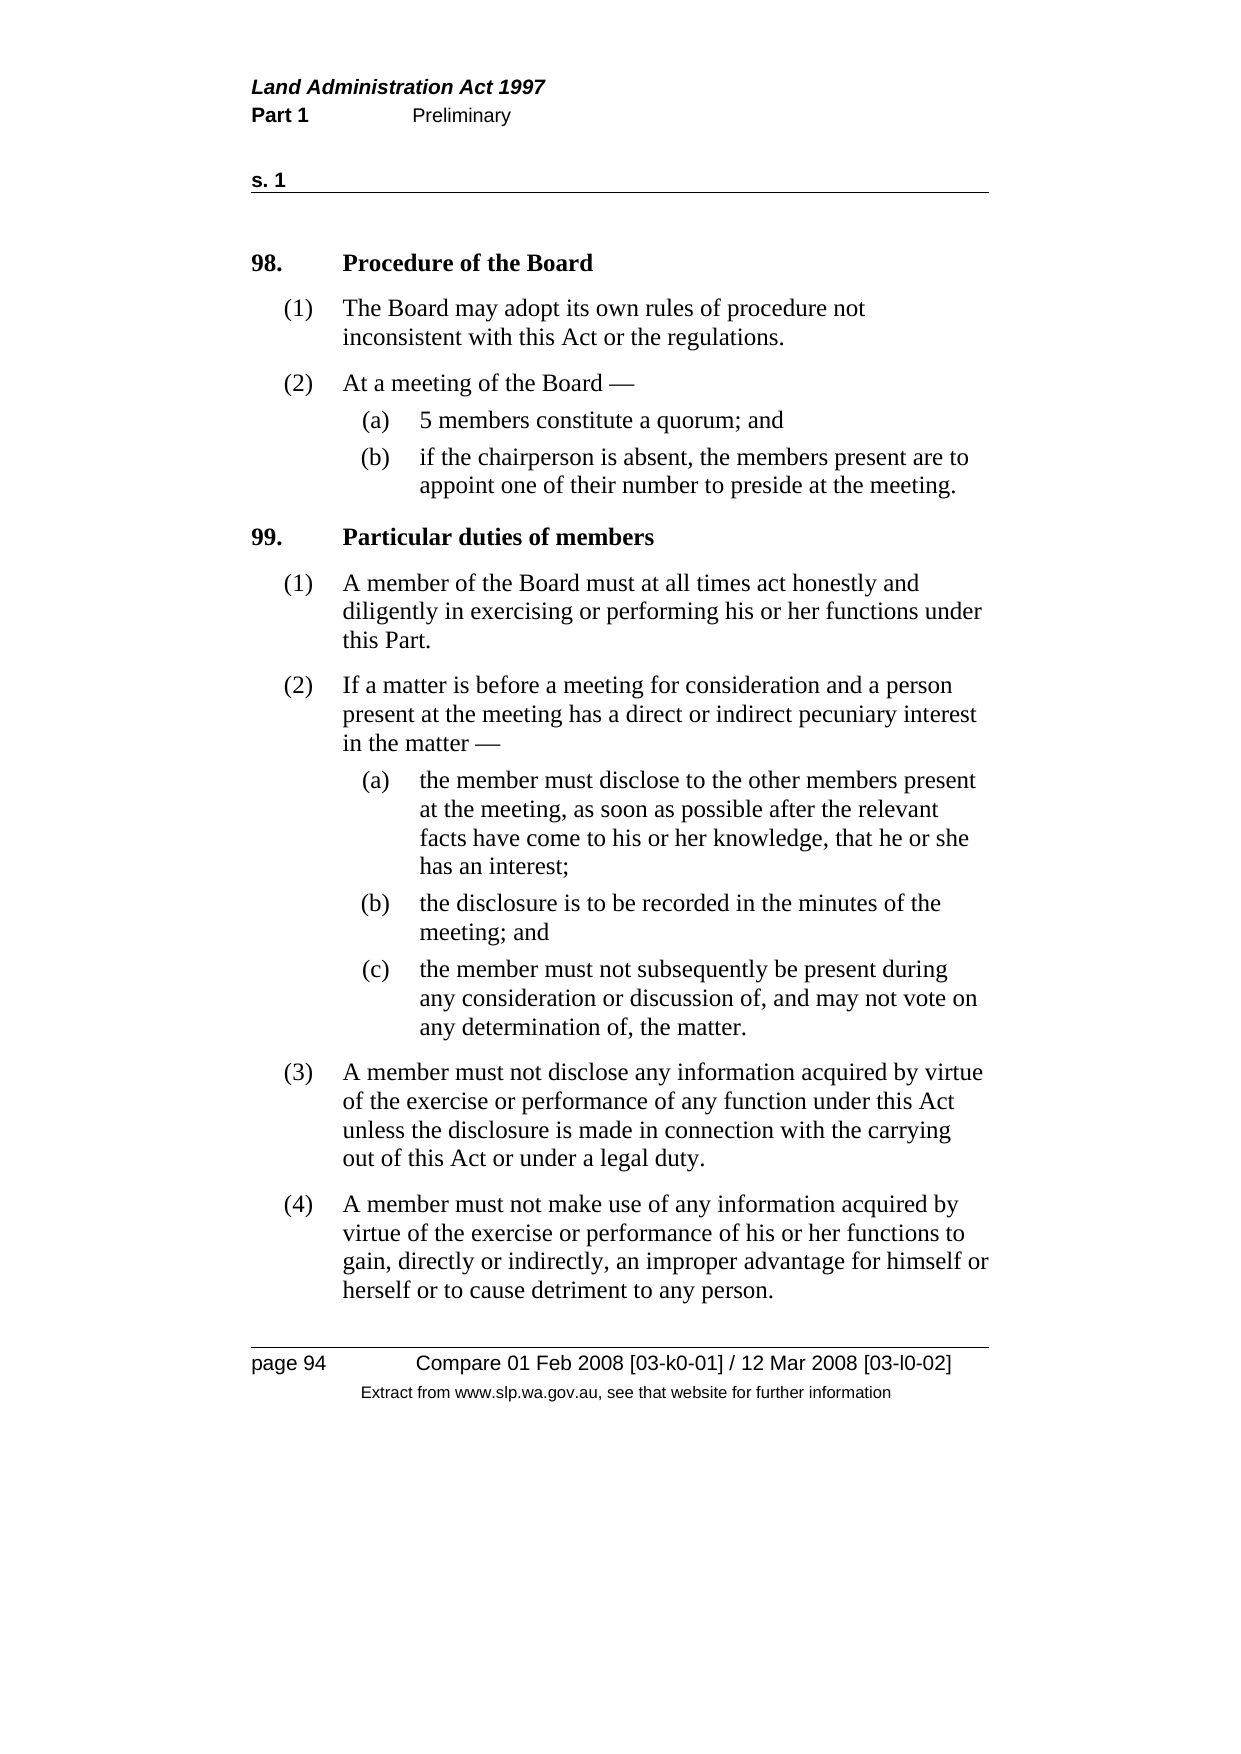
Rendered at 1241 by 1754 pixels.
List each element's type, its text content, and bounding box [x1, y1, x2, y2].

text (a) 5 members constitute a quorum; and [251, 405, 989, 433]
subtitle 98. Procedure of the Board [251, 248, 989, 277]
text (b) the disclosure is to be recorded in the minutes of the meeting; and [251, 888, 989, 946]
text (a) the member must disclose to the other members present at the meeting, as soon as possible after the relevant facts have come to his or her knowledge, that he or she has an interest; [251, 765, 989, 880]
subtitle 99. Particular duties of members [251, 522, 989, 551]
text (c) the member must not subsequently be present during any consideration or discussion of, and may not vote on any determination of, the matter. [251, 954, 989, 1041]
text (4) A member must not make use of any information acquired by virtue of the exercise or performance of his or her functions to gain, directly or indirectly, an improper advantage for himself or herself or to cause detriment to any person. [251, 1189, 989, 1304]
text (3) A member must not disclose any information acquired by virtue of the exercise or performance of any function under this Act unless the disclosure is made in connection with the carrying out of this Act or under a legal duty. [251, 1057, 989, 1172]
text (b) if the chairperson is absent, the members present are to appoint one of their number to preside at the meeting. [251, 442, 989, 499]
text (2) If a matter is before a meeting for consideration and a person present at the meeting has a direct or indirect pecuniary interest in the matter — [251, 671, 989, 757]
text (2) At a meeting of the Board — [251, 368, 989, 396]
text (1) The Board may adopt its own rules of procedure not inconsistent with this Act or the regulations. [251, 293, 989, 351]
text (1) A member of the Board must at all times act honestly and diligently in exercising or performing his or her functions under this Part. [251, 568, 989, 654]
